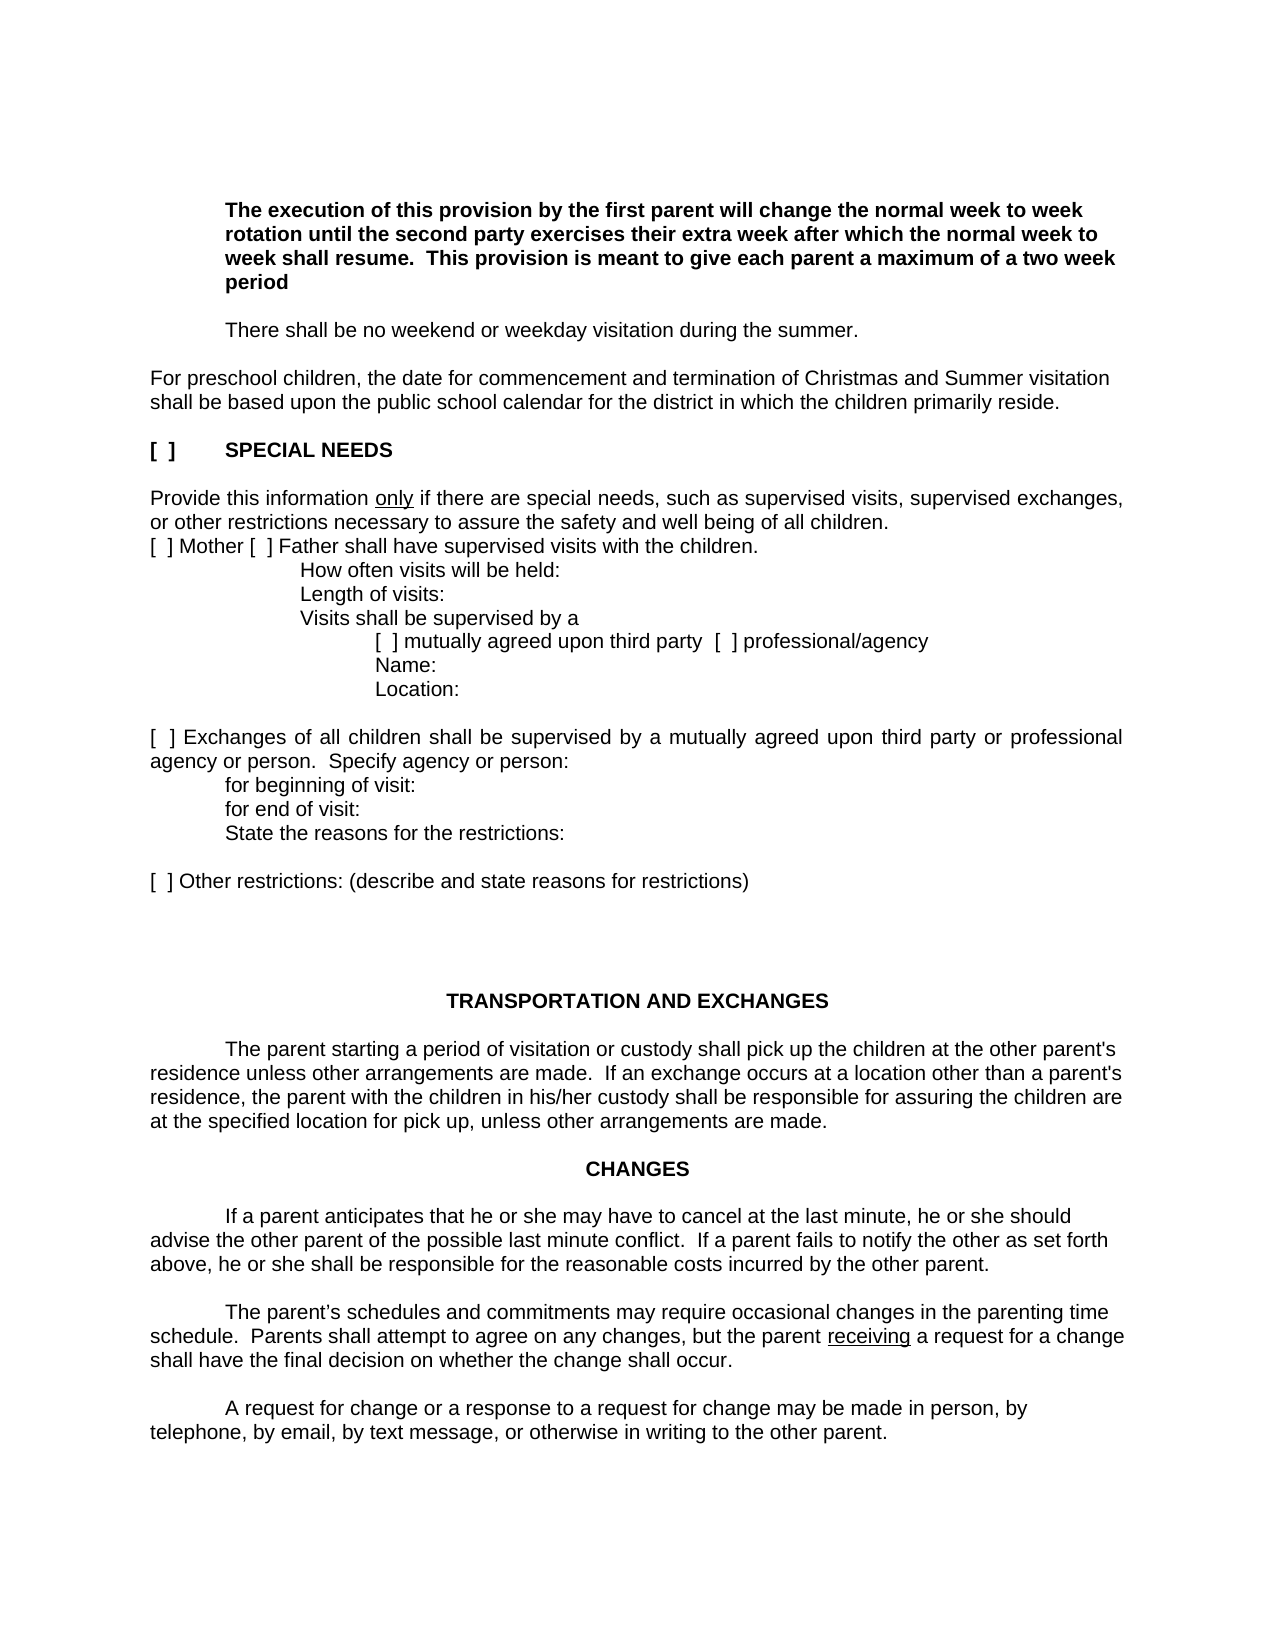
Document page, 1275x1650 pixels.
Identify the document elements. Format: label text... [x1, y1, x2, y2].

text A request for change or a response to a request for change may be made in person, by telephone, by email, by text message, or otherwise in writing to the other parent. [150, 1396, 1125, 1444]
text The parent’s schedules and commitments may require occasional changes in the parenting time schedule. Parents shall attempt to agree on any changes, but the parent receiving a request for a change shall have the final decision on whether the change shall occur. [150, 1300, 1125, 1372]
text There shall be no weekend or weekday visitation during the summer. [225, 318, 1125, 342]
text The parent starting a period of visitation or custody shall pick up the children at the other parent's residence unless other arrangements are made. If an exchange occurs at a location other than a parent's [150, 1037, 1125, 1084]
text for beginning of visit: [150, 773, 1125, 797]
text How often visits will be held: [150, 557, 1125, 581]
text for end of visit: [150, 797, 1125, 821]
text TRANSPORTATION AND EXCHANGES [150, 989, 1125, 1013]
text Provide this information only if there are special needs, such as supervised visits, supervised exchanges, or other restrictions necessary to assure the safety and well being of all children. [150, 486, 1125, 533]
text residence, the parent with the children in his/her custody shall be responsible for assuring the children are at the specified location for pick up, unless other arrangements are made. [150, 1084, 1125, 1132]
text [ ] Mother [ ] Father shall have supervised visits with the children. [150, 533, 1125, 557]
text [ ] SPECIAL NEEDS [150, 438, 1125, 462]
text Location: [150, 677, 1125, 701]
text State the reasons for the restrictions: [150, 821, 1125, 845]
text Name: [150, 653, 1125, 677]
text For preschool children, the date for commencement and termination of Christmas and Summer visitation shall be based upon the public school calendar for the district in which the children primarily reside. [150, 366, 1125, 414]
text [ ] Other restrictions: (describe and state reasons for restrictions) [150, 869, 1125, 893]
text [ ] mutually agreed upon third party [ ] professional/agency [150, 629, 1125, 653]
text Visits shall be supervised by a [150, 605, 1125, 629]
text If a parent anticipates that he or she may have to cancel at the last minute, he or she should advise the other parent of the possible last minute conflict. If a parent fails to notify the other as set forth above, he or she shall be responsible for the reasonable costs incurred by the other parent. [150, 1204, 1125, 1276]
text [ ] Exchanges of all children shall be supervised by a mutually agreed upon third party or professional agency or person. Specify agency or person: [150, 725, 1125, 773]
text Length of visits: [150, 581, 1125, 605]
text CHANGES [150, 1156, 1125, 1180]
text The execution of this provision by the first parent will change the normal week to week rotation until the second party exercises their extra week after which the normal week to week shall resume. This provision is meant to give each parent a maximum of a two week period [225, 198, 1125, 294]
